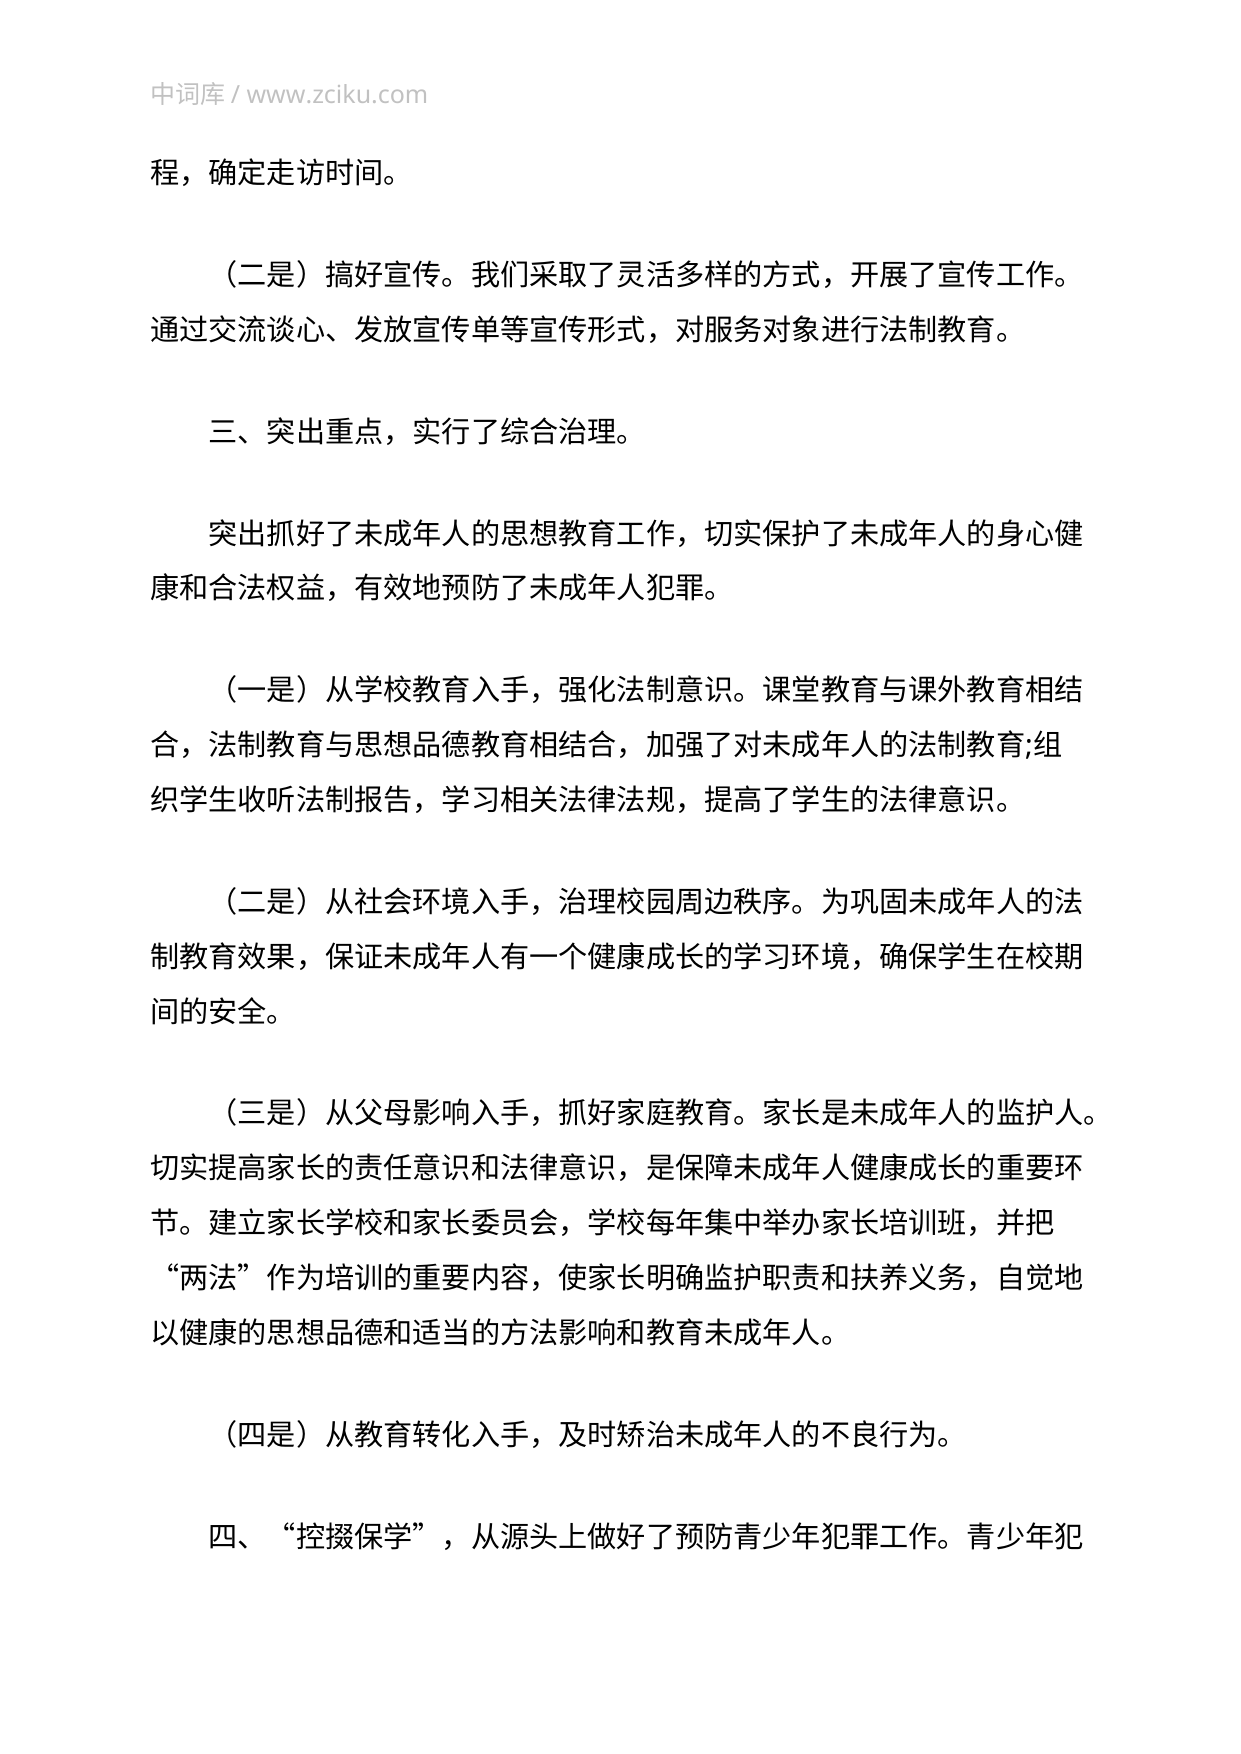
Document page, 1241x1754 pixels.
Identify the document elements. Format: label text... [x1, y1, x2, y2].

text 三、突出重点，实行了综合治理。 [150, 408, 1090, 451]
text （三是）从父母影响入手，抓好家庭教育。家长是未成年人的监护人。切实提高家长的责任意识和法律意识，是保障未成年人健康成长的重要环节。建立家长学校和家长委员会，学校每年集中举办家长培训班，并把“两法”作为培训的重要内容，使家长明确监护职责和扶养义务，自觉地以健康的思想品德和适当的方法影响和教育未成年人。 [150, 1090, 1090, 1352]
text （一是）从学校教育入手，强化法制意识。课堂教育与课外教育相结合，法制教育与思想品德教育相结合，加强了对未成年人的法制教育;组织学生收听法制报告，学习相关法律法规，提高了学生的法律意识。 [150, 667, 1090, 819]
text （四是）从教育转化入手，及时矫治未成年人的不良行为。 [150, 1411, 1090, 1454]
text 突出抓好了未成年人的思想教育工作，切实保护了未成年人的身心健康和合法权益，有效地预防了未成年人犯罪。 [150, 510, 1090, 607]
text （二是）从社会环境入手，治理校园周边秩序。为巩固未成年人的法制教育效果，保证未成年人有一个健康成长的学习环境，确保学生在校期间的安全。 [150, 878, 1090, 1031]
text （二是）搞好宣传。我们采取了灵活多样的方式，开展了宣传工作。通过交流谈心、发放宣传单等宣传形式，对服务对象进行法制教育。 [150, 252, 1090, 349]
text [150, 1513, 1090, 1556]
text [150, 150, 1090, 192]
